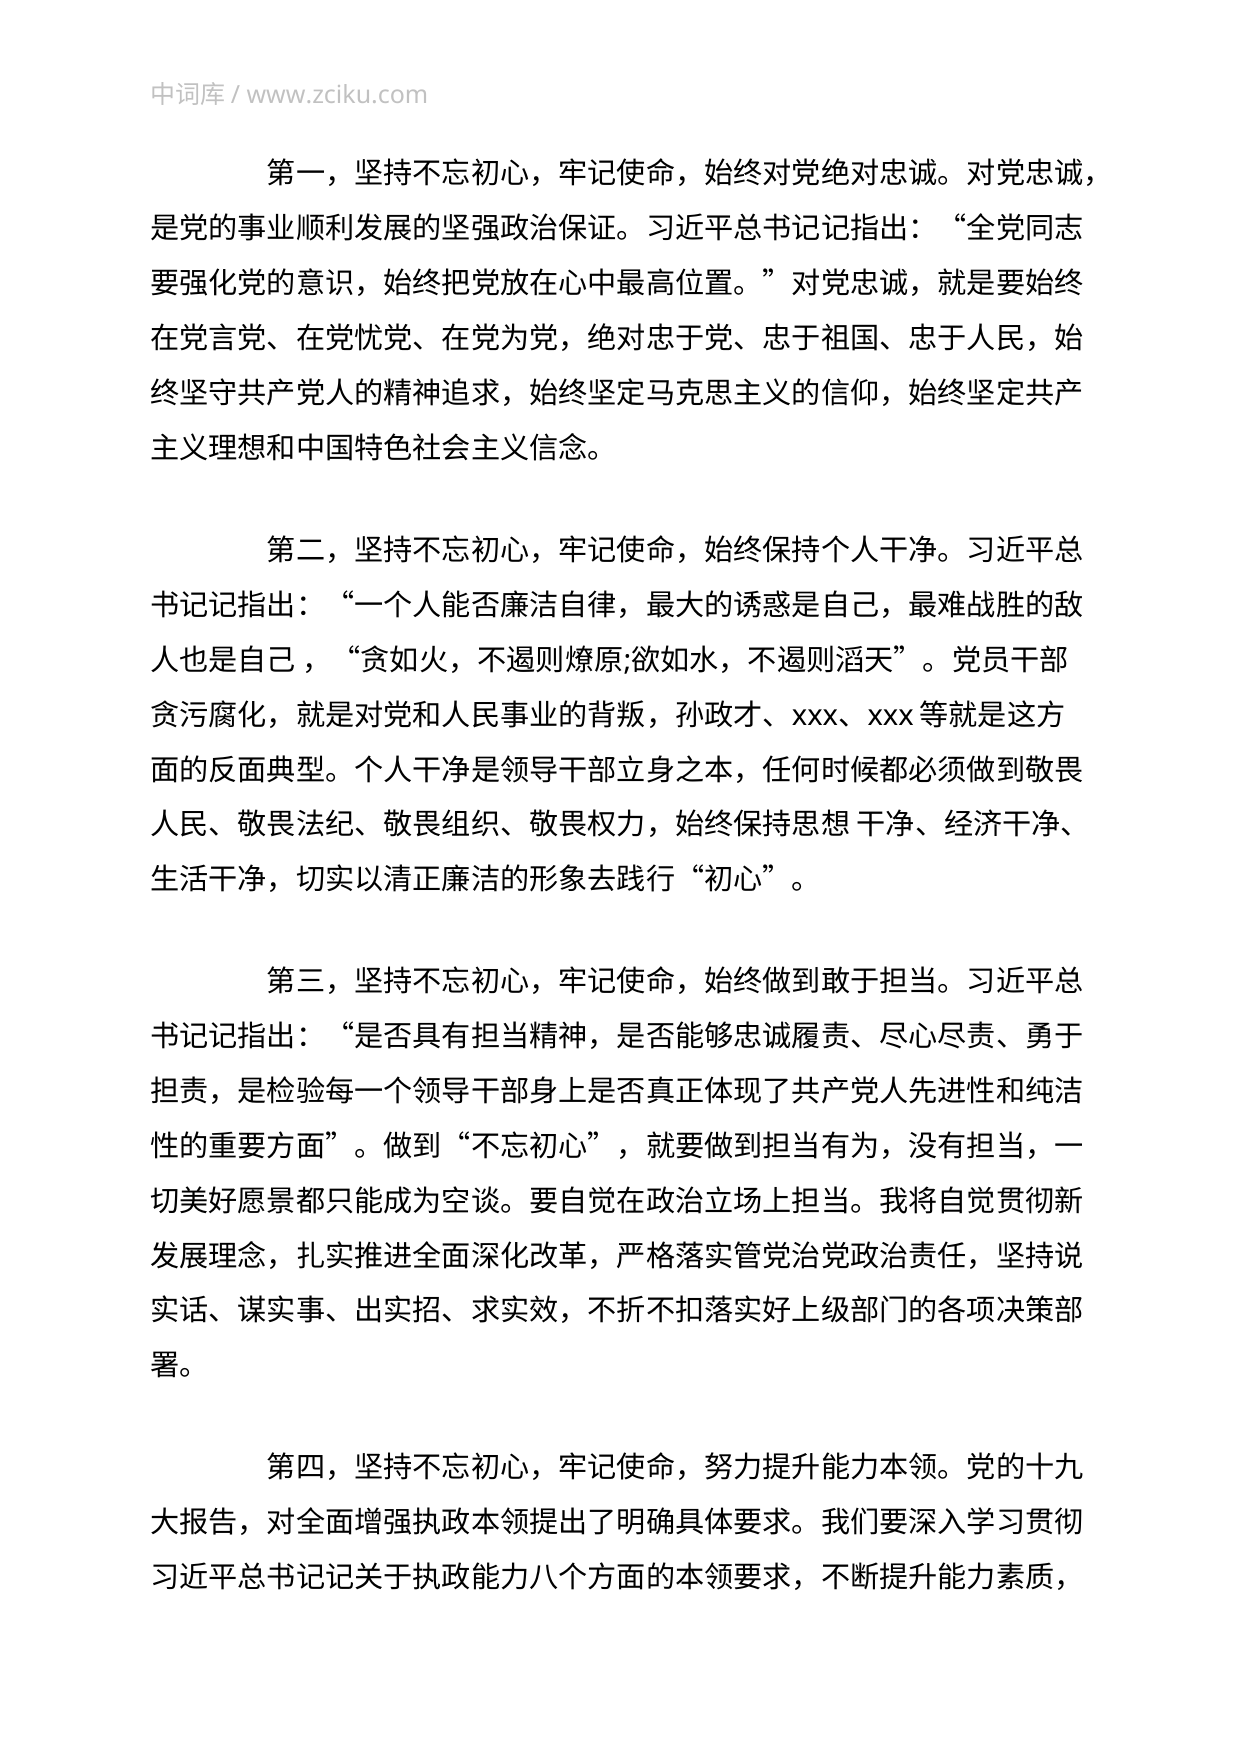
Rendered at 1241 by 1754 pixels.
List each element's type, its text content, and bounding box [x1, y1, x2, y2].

text 第二，坚持不忘初心，牢记使命，始终保持个人干净。习近平总书记记指出：“一个人能否廉洁自律，最大的诱惑是自己，最难战胜的敌人也是自己 ，“贪如火，不遏则燎原;欲如水，不遏则滔天”。党员干部贪污腐化，就是对党和人民事业的背叛，孙政才、xxx、xxx等就是这方面的反面典型。个人干净是领导干部立身之本，任何时候都必须做到敬畏人民、敬畏法纪、敬畏组织、敬畏权力，始终保持思想 干净、经济干净、生活干净，切实以清正廉洁的形象去践行“初心”。 [150, 526, 1090, 898]
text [150, 1444, 1090, 1596]
text 第一，坚持不忘初心，牢记使命，始终对党绝对忠诚。对党忠诚，是党的事业顺利发展的坚强政治保证。习近平总书记记指出：“全党同志要强化党的意识，始终把党放在心中最高位置。”对党忠诚，就是要始终在党言党、在党忧党、在党为党，绝对忠于党、忠于祖国、忠于人民，始终坚守共产党人的精神追求，始终坚定马克思主义的信仰，始终坚定共产主义理想和中国特色社会主义信念。 [150, 150, 1090, 467]
text 第三，坚持不忘初心，牢记使命，始终做到敢于担当。习近平总书记记指出：“是否具有担当精神，是否能够忠诚履责、尽心尽责、勇于担责，是检验每一个领导干部身上是否真正体现了共产党人先进性和纯洁性的重要方面”。做到“不忘初心”，就要做到担当有为，没有担当，一切美好愿景都只能成为空谈。要自觉在政治立场上担当。我将自觉贯彻新发展理念，扎实推进全面深化改革，严格落实管党治党政治责任，坚持说实话、谋实事、出实招、求实效，不折不扣落实好上级部门的各项决策部署。 [150, 958, 1090, 1384]
